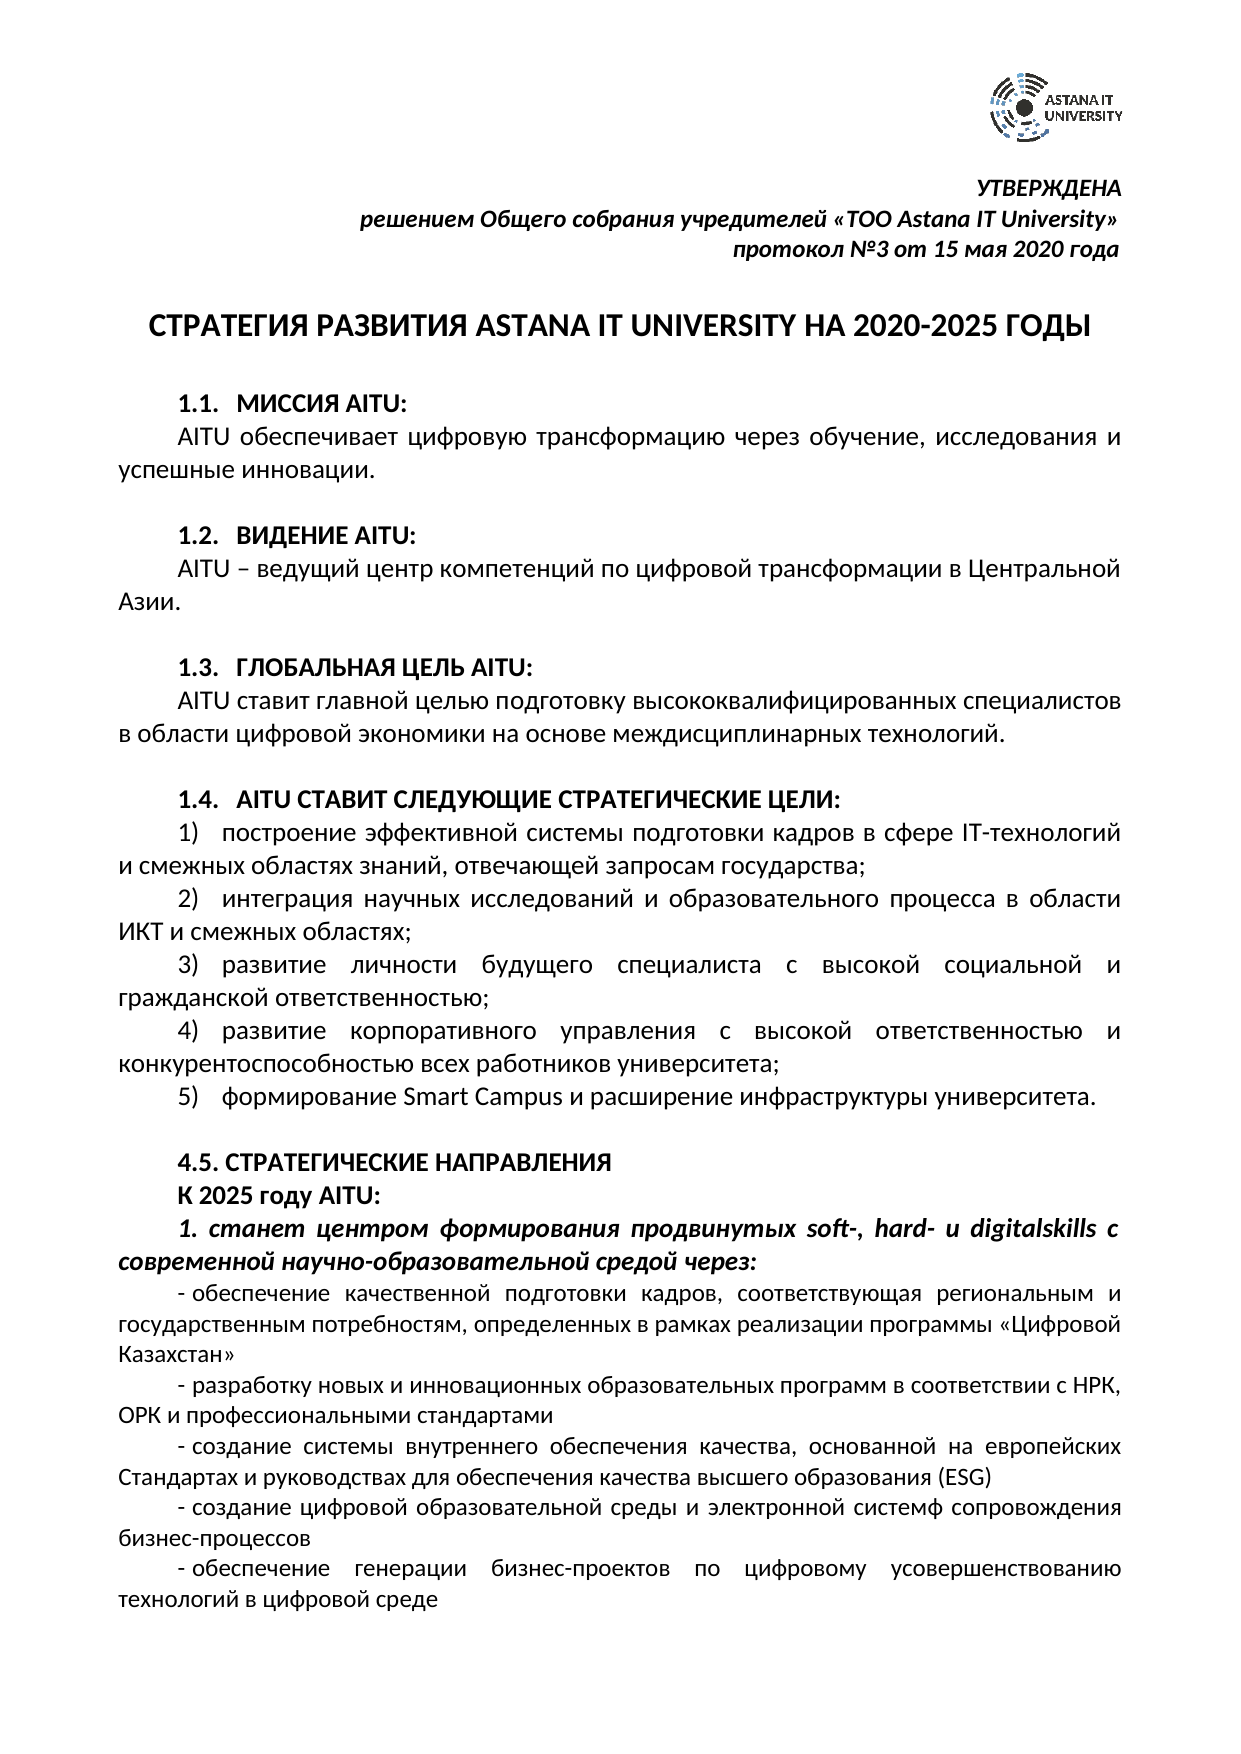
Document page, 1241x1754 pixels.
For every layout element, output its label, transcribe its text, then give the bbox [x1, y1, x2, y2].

list создание цифровой образовательной среды и электронной системф сопровождения бизнес-процессов [118, 1491, 1122, 1552]
text протокол №3 от 15 мая 2020 года [118, 233, 1122, 264]
list интеграция научных исследований и образовательного процесса в области ИКТ и смежных областях; [118, 881, 1122, 947]
list формирование Smart Campus и расширение инфраструктуры университета. [118, 1079, 1122, 1112]
list разработку новых и инновационных образовательных программ в соответствии с НРК, ОРК и профессиональными стандартами [118, 1369, 1122, 1430]
text AITU ставит главной целью подготовку высококвалифицированных специалистов в области цифровой экономики на основе междисциплинарных технологий. [118, 683, 1122, 749]
text УТВЕРЖДЕНА [118, 172, 1122, 203]
list развитие корпоративного управления с высокой ответственностью и конкурентоспособностью всех работников университета; [118, 1013, 1122, 1079]
list создание системы внутреннего обеспечения качества, основанной на европейских Стандартах и руководствах для обеспечения качества высшего образования (ESG) [118, 1430, 1122, 1491]
list обеспечение генерации бизнес-проектов по цифровому усовершенствованию технологий в цифровой среде [118, 1552, 1122, 1613]
text СТРАТЕГИЯ РАЗВИТИЯ ASTANA IT UNIVERSITY НА 2020-2025 ГОДЫ [118, 304, 1122, 345]
list ВИДЕНИЕ AITU: [118, 518, 1122, 551]
list ГЛОБАЛЬНАЯ ЦЕЛЬ AITU: [118, 650, 1122, 683]
text 1. станет центром формирования продвинутых soft-, hard- и digitalskills с современной научно-образовательной средой через: [118, 1211, 1122, 1277]
picture [990, 73, 1123, 142]
list обеспечение качественной подготовки кадров, соответствующая региональным и государственным потребностям, определенных в рамках реализации программы «Цифровой Казахстан» [118, 1277, 1122, 1369]
list МИССИЯ AITU: [118, 386, 1122, 419]
list развитие личности будущего специалиста с высокой социальной и гражданской ответственностью; [118, 947, 1122, 1013]
text AITU – ведущий центр компетенций по цифровой трансформации в Центральной Азии. [118, 551, 1122, 617]
list AITU СТАВИТ СЛЕДУЮЩИЕ СТРАТЕГИЧЕСКИЕ ЦЕЛИ: [118, 782, 1122, 815]
list построение эффективной системы подготовки кадров в сфере IT-технологий и смежных областях знаний, отвечающей запросам государства; [118, 815, 1122, 881]
text AITU обеспечивает цифровую трансформацию через обучение, исследования и успешные инновации. [118, 419, 1122, 485]
text К 2025 году AITU: [118, 1178, 1122, 1211]
text 4.5. СТРАТЕГИЧЕСКИЕ НАПРАВЛЕНИЯ [118, 1145, 1122, 1178]
text решением Общего собрания учредителей «ТОО Astana IT University» [118, 203, 1122, 233]
